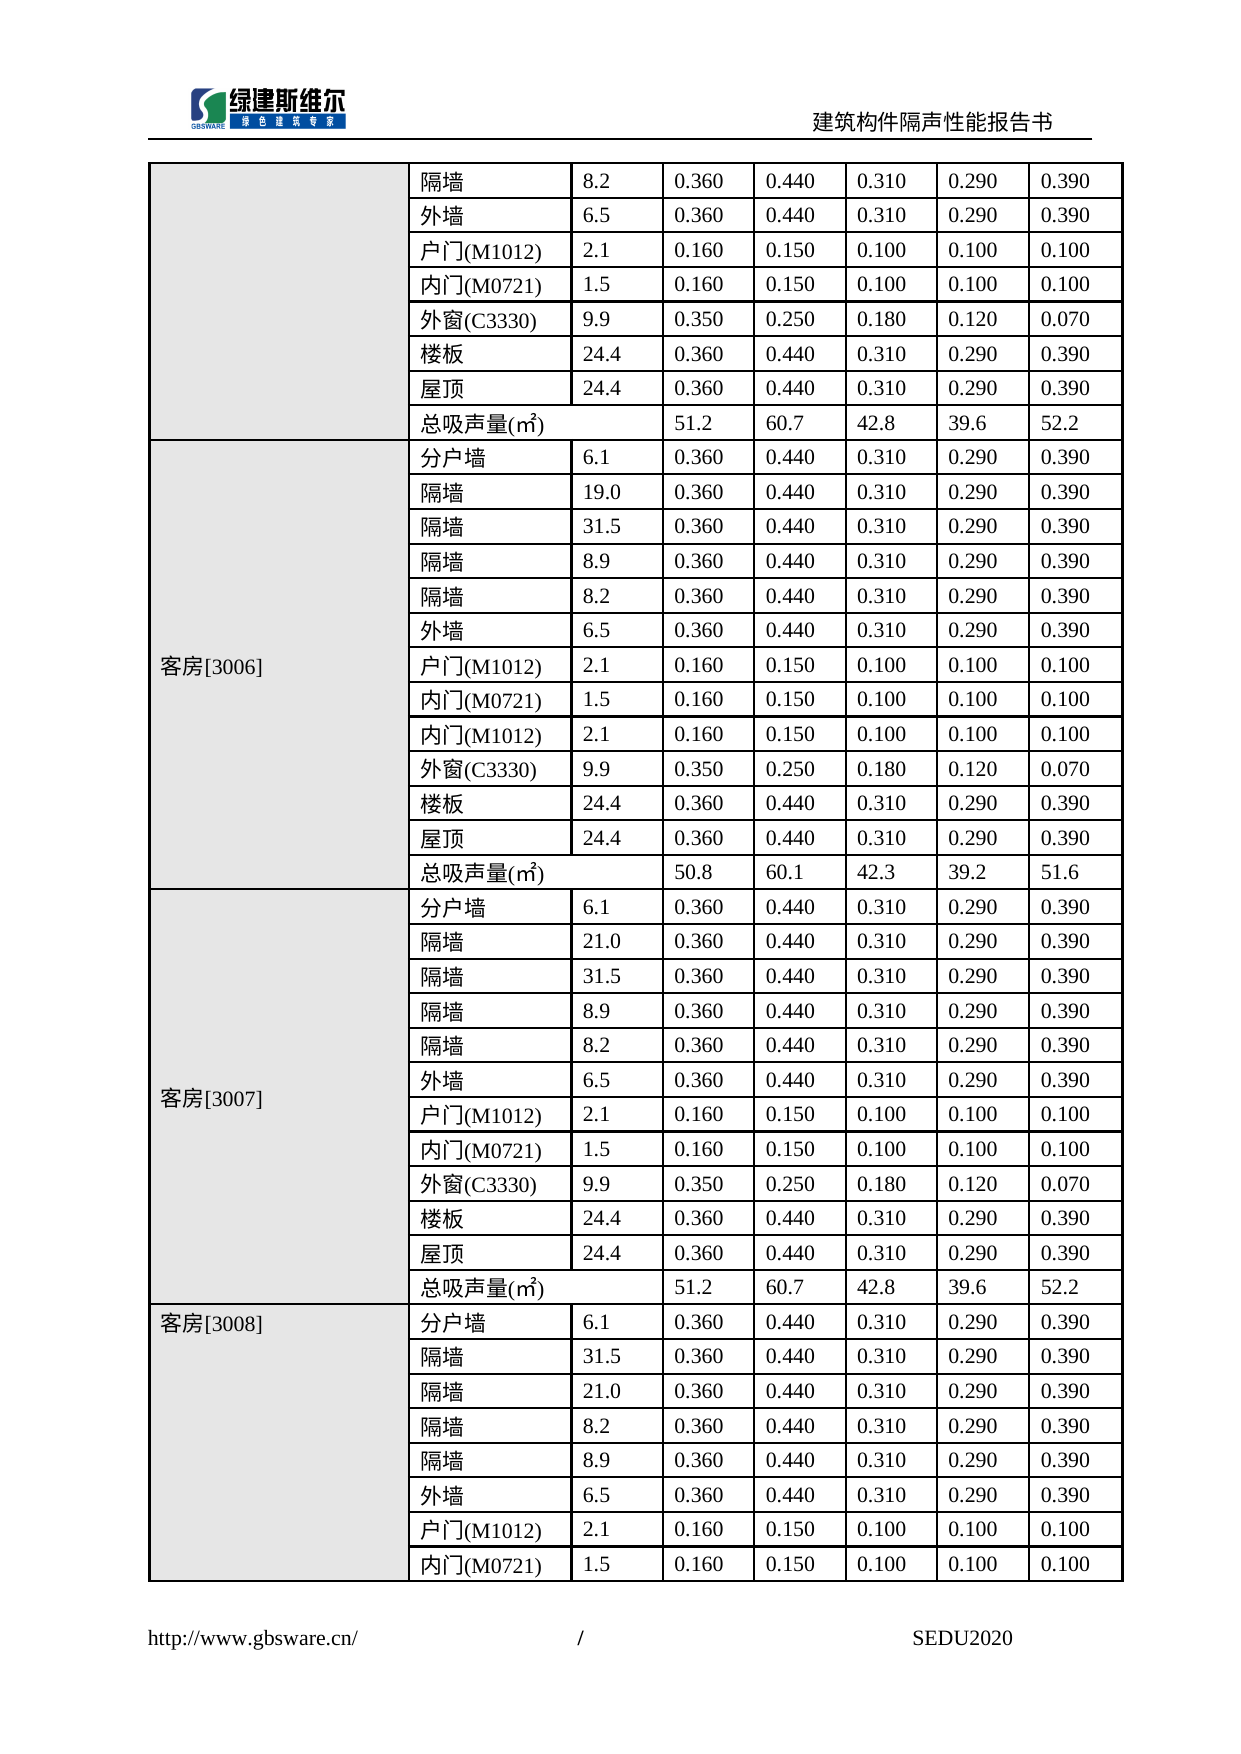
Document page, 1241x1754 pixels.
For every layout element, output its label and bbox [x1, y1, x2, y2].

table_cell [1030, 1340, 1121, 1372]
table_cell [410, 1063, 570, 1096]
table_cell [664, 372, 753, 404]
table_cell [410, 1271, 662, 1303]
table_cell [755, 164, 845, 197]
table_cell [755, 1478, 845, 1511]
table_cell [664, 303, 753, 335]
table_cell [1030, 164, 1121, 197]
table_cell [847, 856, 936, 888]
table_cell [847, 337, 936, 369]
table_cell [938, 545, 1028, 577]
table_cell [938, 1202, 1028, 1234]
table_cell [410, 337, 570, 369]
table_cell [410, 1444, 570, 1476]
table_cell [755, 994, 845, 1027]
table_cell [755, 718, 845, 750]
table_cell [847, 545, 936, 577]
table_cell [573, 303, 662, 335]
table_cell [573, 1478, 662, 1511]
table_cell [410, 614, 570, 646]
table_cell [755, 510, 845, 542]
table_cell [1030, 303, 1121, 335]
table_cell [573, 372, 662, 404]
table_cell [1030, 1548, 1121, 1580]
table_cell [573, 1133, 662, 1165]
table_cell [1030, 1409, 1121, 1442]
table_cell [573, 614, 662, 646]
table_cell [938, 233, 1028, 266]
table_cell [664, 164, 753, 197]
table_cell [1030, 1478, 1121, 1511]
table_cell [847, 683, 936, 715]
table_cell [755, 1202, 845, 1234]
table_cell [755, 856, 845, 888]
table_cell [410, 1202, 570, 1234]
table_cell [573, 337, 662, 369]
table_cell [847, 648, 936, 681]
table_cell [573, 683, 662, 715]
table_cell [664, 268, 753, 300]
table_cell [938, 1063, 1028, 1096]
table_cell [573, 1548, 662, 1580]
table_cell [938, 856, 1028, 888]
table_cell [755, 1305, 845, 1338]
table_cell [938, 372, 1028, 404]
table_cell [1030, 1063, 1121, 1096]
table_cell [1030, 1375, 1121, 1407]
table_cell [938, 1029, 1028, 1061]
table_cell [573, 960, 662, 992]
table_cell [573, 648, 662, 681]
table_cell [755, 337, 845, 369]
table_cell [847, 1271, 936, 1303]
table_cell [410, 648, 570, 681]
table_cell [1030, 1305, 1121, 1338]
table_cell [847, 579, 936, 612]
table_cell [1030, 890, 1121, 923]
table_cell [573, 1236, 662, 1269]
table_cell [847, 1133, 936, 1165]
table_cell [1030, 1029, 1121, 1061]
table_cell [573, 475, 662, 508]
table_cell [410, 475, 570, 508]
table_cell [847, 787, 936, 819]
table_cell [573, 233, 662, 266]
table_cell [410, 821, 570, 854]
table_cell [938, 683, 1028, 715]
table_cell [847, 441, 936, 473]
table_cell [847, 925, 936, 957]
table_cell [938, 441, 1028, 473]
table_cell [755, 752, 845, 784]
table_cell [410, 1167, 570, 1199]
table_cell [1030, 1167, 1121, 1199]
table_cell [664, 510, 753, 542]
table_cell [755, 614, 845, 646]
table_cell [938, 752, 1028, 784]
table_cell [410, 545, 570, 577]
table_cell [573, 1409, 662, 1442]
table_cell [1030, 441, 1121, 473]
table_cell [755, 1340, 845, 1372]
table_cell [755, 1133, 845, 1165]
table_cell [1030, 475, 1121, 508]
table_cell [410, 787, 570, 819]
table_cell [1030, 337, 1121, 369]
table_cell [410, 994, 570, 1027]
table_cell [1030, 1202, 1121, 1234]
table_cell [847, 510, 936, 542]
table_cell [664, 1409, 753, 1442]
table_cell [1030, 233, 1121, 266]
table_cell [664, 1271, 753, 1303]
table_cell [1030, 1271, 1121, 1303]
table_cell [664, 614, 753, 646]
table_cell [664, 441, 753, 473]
picture [187, 88, 347, 130]
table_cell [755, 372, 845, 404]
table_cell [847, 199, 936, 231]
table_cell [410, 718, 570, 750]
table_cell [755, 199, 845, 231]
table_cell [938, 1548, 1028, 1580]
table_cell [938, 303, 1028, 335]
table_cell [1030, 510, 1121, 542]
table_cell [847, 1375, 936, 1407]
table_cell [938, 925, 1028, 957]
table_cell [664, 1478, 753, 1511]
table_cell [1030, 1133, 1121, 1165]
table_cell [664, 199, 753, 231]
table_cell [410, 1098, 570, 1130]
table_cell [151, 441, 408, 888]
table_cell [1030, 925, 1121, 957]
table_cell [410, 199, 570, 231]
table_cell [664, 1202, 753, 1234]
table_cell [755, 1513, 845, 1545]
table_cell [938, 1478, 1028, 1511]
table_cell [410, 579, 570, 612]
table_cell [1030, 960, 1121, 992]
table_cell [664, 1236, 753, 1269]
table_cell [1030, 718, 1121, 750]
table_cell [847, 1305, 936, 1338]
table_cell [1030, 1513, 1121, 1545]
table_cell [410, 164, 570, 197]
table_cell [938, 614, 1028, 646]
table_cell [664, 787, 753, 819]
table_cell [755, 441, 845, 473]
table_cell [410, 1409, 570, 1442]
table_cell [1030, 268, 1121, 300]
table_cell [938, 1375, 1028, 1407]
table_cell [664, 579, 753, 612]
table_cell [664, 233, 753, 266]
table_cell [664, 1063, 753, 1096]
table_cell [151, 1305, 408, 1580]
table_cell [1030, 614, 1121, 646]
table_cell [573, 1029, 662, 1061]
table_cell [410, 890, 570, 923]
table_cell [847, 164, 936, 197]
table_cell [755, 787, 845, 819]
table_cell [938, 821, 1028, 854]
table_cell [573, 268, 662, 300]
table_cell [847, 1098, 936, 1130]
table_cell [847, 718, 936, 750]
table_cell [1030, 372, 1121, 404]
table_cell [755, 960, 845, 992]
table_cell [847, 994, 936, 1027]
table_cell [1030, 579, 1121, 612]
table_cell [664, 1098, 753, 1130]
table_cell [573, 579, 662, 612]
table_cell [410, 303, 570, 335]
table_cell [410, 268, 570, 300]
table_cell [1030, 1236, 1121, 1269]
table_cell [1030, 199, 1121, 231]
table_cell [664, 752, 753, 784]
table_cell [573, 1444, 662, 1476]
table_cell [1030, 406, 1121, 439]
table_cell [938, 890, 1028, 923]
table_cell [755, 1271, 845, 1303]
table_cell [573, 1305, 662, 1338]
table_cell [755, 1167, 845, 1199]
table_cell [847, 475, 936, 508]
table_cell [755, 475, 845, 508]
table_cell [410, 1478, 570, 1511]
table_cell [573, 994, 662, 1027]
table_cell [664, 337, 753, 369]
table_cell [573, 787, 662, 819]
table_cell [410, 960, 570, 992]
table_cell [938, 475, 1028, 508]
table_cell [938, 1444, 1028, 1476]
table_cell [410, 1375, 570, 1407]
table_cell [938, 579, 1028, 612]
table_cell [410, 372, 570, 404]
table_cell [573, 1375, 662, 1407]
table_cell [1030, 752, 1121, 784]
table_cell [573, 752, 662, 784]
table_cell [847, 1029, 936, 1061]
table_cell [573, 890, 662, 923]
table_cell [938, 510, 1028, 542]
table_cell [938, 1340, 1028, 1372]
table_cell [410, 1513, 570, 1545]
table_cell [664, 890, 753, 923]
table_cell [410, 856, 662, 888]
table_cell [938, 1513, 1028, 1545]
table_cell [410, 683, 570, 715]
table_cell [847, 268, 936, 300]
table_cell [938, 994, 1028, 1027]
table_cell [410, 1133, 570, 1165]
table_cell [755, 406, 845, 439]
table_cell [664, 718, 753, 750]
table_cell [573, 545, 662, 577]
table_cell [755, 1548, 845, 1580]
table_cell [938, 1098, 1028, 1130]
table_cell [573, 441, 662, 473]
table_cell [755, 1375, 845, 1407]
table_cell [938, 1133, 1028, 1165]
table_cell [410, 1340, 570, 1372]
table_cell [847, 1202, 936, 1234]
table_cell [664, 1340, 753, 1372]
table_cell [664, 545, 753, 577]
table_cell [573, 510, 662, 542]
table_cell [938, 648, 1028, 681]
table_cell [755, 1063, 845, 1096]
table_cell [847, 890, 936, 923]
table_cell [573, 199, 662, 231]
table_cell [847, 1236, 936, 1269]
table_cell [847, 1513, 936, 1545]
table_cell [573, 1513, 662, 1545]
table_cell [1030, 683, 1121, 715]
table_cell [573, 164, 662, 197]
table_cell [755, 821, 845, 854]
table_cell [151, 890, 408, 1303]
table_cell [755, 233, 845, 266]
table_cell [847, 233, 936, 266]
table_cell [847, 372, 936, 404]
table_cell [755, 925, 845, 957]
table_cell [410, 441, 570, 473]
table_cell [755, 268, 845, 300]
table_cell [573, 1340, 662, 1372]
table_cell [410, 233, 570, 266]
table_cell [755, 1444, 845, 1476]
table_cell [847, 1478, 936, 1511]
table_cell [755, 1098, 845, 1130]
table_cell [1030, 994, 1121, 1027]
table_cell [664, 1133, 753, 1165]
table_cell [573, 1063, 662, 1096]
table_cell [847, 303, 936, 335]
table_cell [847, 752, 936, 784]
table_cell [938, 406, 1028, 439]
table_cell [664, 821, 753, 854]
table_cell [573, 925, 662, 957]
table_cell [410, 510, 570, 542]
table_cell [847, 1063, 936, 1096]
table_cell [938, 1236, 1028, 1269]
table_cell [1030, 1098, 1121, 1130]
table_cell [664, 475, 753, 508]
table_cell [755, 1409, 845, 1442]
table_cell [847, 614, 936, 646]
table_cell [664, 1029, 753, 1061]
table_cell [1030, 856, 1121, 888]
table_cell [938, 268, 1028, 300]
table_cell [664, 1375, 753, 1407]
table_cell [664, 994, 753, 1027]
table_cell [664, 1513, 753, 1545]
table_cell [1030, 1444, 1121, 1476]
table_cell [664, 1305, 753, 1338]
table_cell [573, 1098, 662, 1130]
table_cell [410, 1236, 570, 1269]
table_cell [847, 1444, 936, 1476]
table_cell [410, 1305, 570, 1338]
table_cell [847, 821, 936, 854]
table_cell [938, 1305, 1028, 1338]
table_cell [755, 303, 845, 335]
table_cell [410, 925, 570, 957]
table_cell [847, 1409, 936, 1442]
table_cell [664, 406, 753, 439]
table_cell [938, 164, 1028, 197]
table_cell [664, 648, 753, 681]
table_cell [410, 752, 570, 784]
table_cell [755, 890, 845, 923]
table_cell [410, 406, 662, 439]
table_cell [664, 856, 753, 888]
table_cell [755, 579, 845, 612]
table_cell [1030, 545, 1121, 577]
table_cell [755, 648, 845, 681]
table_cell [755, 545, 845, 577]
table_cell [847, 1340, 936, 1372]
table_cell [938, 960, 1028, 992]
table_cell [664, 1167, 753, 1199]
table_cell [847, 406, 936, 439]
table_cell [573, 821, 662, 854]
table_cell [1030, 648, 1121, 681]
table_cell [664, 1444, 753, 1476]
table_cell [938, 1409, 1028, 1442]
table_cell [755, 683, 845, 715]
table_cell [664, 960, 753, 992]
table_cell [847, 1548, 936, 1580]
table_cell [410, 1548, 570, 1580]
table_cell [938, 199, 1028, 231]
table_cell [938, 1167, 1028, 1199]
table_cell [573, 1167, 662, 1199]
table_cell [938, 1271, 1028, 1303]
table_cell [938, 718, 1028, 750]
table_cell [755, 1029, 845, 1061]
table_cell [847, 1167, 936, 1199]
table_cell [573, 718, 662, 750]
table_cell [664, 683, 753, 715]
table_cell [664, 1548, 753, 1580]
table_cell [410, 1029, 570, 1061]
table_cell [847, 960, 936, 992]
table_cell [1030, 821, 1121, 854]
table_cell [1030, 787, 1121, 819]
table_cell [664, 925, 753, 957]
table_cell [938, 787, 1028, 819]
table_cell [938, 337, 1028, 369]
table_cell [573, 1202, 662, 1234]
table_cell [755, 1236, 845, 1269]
